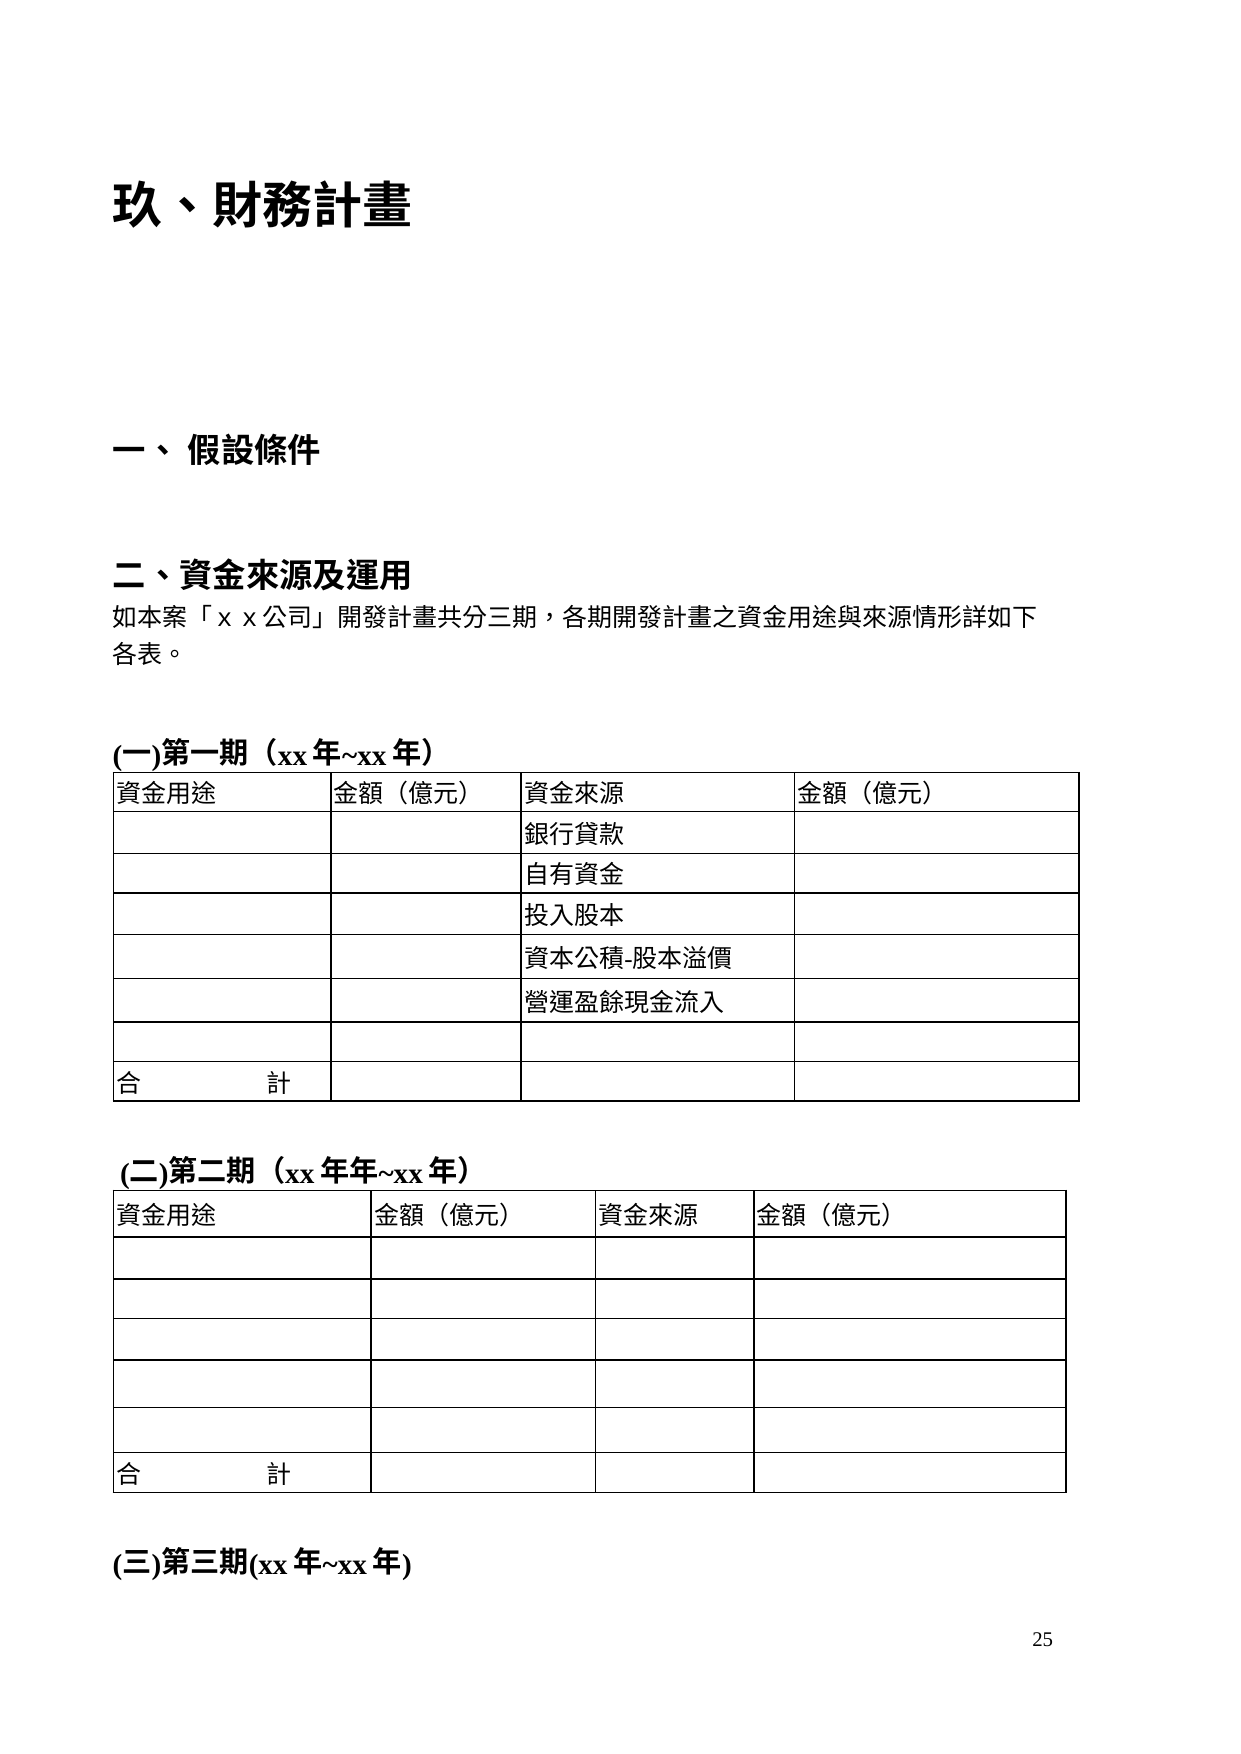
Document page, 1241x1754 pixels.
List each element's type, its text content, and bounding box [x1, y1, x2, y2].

table_header 金額（億元） [332, 773, 520, 811]
subtitle 二、資金來源及運用 [112, 522, 1053, 597]
table_cell [795, 1062, 1078, 1100]
table_cell 合 計 [114, 1062, 330, 1100]
table_cell [372, 1453, 595, 1491]
table_cell [114, 854, 330, 892]
table_cell [332, 1062, 520, 1100]
table_cell [372, 1238, 595, 1278]
table_header 資金來源 [522, 773, 794, 811]
table_cell [372, 1361, 595, 1407]
table_cell [114, 979, 330, 1021]
table_cell [596, 1319, 753, 1359]
table_cell [795, 1023, 1078, 1061]
table_cell [332, 894, 520, 934]
table_cell [596, 1361, 753, 1407]
table_cell [755, 1408, 1065, 1452]
table_cell [114, 935, 330, 977]
table_cell [755, 1280, 1065, 1317]
table_cell 營運盈餘現金流入 [522, 979, 794, 1021]
table_cell [755, 1238, 1065, 1278]
table_header 資金用途 [114, 773, 330, 811]
table_cell [114, 812, 330, 852]
table_cell [795, 935, 1078, 977]
table_cell [596, 1238, 753, 1278]
subtitle (二)第二期（xx年年~xx年） [112, 1114, 1053, 1189]
table_header 資金用途 [114, 1191, 370, 1236]
table_cell [596, 1280, 753, 1317]
table_cell [755, 1319, 1065, 1359]
table_cell [332, 935, 520, 977]
table_cell [596, 1408, 753, 1452]
table_header 金額（億元） [755, 1191, 1065, 1236]
table_cell [332, 979, 520, 1021]
subtitle (三)第三期(xx年~xx年) [112, 1506, 1053, 1581]
table_cell [795, 979, 1078, 1021]
subtitle 玖、財務計畫 [112, 164, 1053, 239]
table_cell [332, 812, 520, 852]
table_cell [114, 1023, 330, 1061]
table_cell [755, 1361, 1065, 1407]
table_cell [332, 854, 520, 892]
table_cell [522, 1023, 794, 1061]
table_cell [114, 1280, 370, 1317]
table_cell [795, 894, 1078, 934]
table_cell [795, 854, 1078, 892]
table_cell [372, 1319, 595, 1359]
table_header 金額（億元） [372, 1191, 595, 1236]
table_cell [332, 1023, 520, 1061]
table_cell [795, 812, 1078, 852]
table_cell 投入股本 [522, 894, 794, 934]
text 如本案「ｘｘ公司」開發計畫共分三期，各期開發計畫之資金用途與來源情形詳如下各表。 [112, 597, 1053, 672]
table_cell [114, 1319, 370, 1359]
table_cell [114, 1408, 370, 1452]
table_cell [755, 1453, 1065, 1491]
table_cell 合 計 [114, 1453, 370, 1491]
table_cell 銀行貸款 [522, 812, 794, 852]
table_header 金額（億元） [795, 773, 1078, 811]
table_cell 自有資金 [522, 854, 794, 892]
subtitle (一)第一期（xx年~xx年） [112, 697, 1053, 772]
table_cell [596, 1453, 753, 1491]
subtitle 假設條件 [112, 397, 1053, 472]
table_cell [114, 1361, 370, 1407]
table_header 資金來源 [596, 1191, 753, 1236]
table_cell [372, 1280, 595, 1317]
table_cell 資本公積-股本溢價 [522, 935, 794, 977]
table_cell [372, 1408, 595, 1452]
table_cell [114, 1238, 370, 1278]
table_cell [114, 894, 330, 934]
table_cell [522, 1062, 794, 1100]
